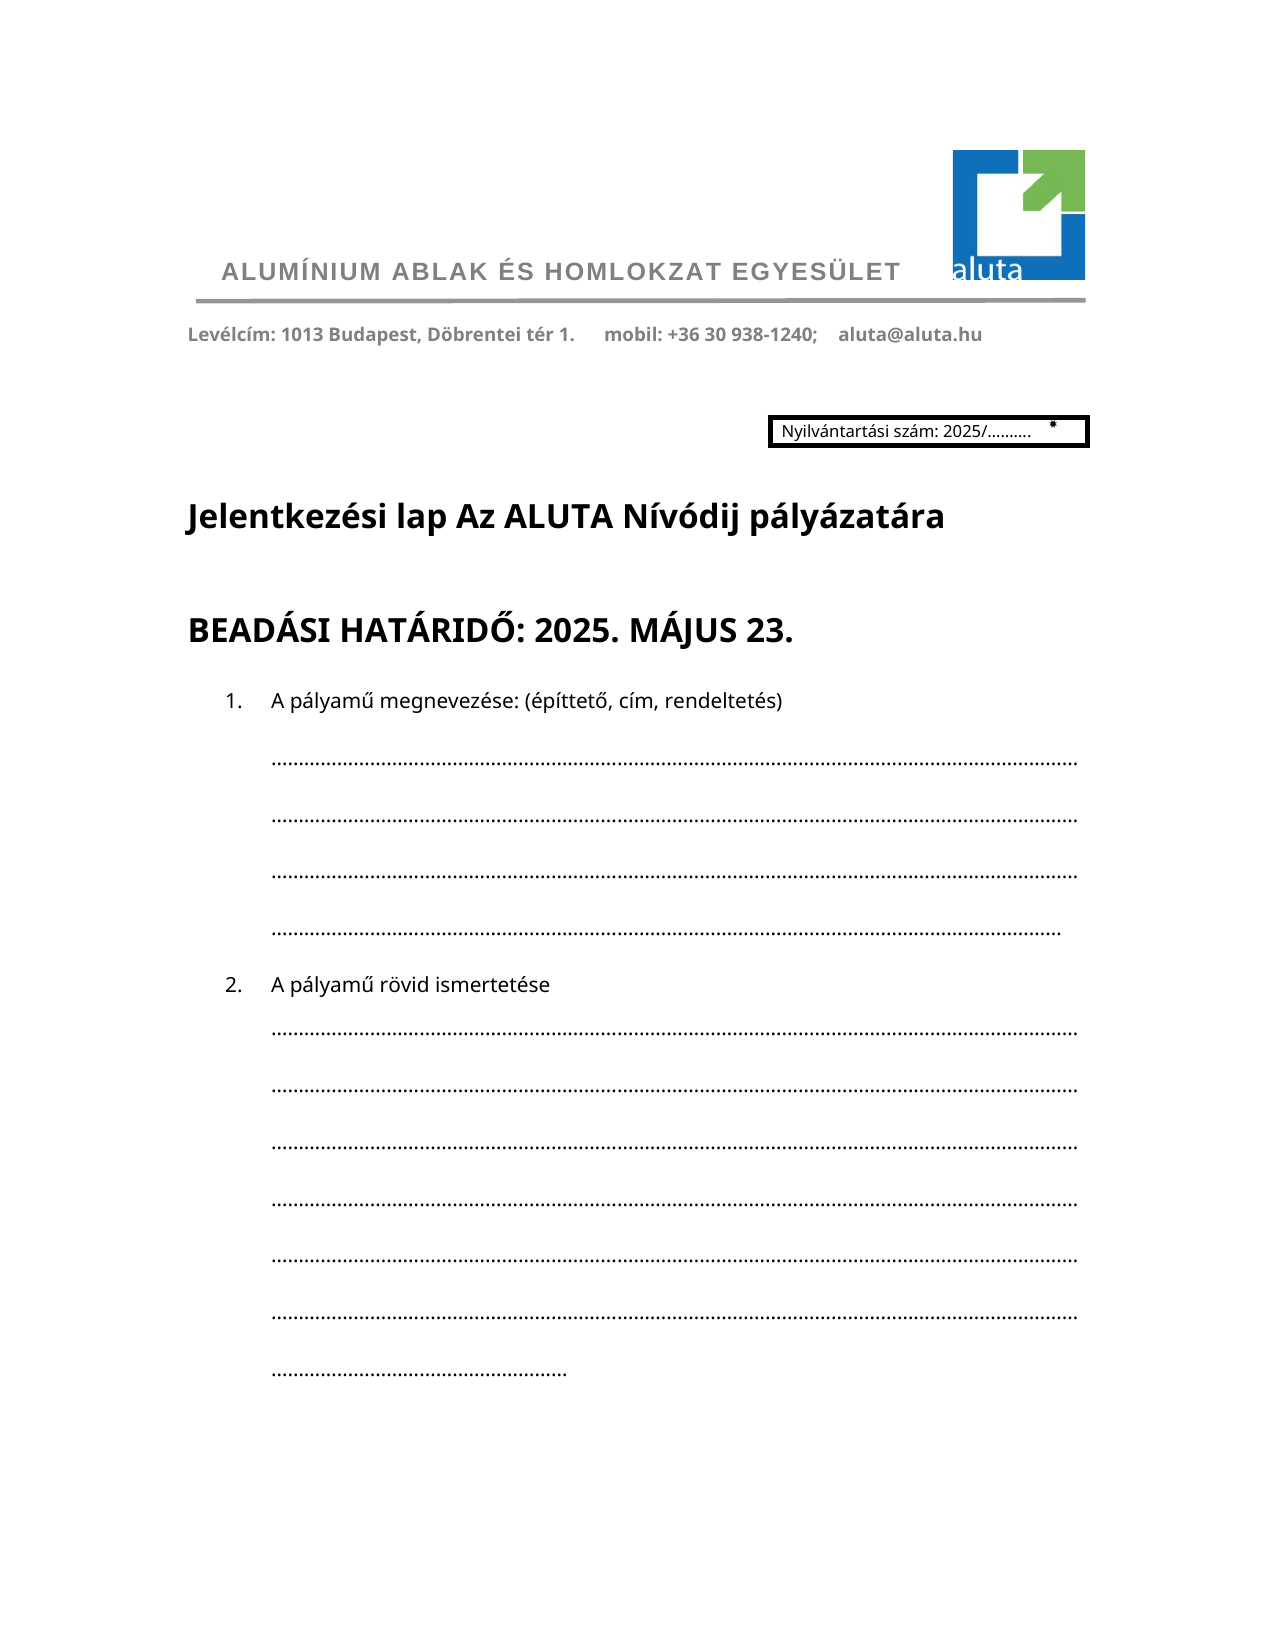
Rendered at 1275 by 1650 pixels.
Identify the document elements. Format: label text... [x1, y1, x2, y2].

table_header Nyilvántartási szám: 2025/………. [773, 420, 1085, 443]
text ……………………………………………………………………………………………………………………………………………………………………………………………………………………………………………………………………………………………………………………………………………………………………………………………………………………………………………………………………………………………………………………………………… [271, 743, 1087, 942]
text ……………………………………………………………………………………………………………………………………………………………………………………………………………………………………………………………………………………………………………………………………………………………………………………………………………………………………………………………………………………………………………………………………………………………………………………………………………………………………………………………………………………………………………………………………………………………………………………………………………………………………………………………… [271, 1013, 1087, 1383]
text Jelentkezési lap Az ALUTA Nívódij pályázatára [187, 493, 1087, 538]
text Levélcím: 1013 Budapest, Döbrentei tér 1. mobil: +36 30 938-1240; aluta@aluta.hu [187, 321, 1103, 347]
subtitle Beadási Határidő: 2025. május 23. [187, 607, 1087, 652]
picture [952, 150, 1086, 280]
list A pályamű megnevezése: (építtető, cím, rendeltetés) [225, 686, 1087, 714]
list A pályamű rövid ismertetése [225, 970, 1087, 999]
text Alumínium Ablak és Homlokzat egyesület [187, 150, 1103, 285]
